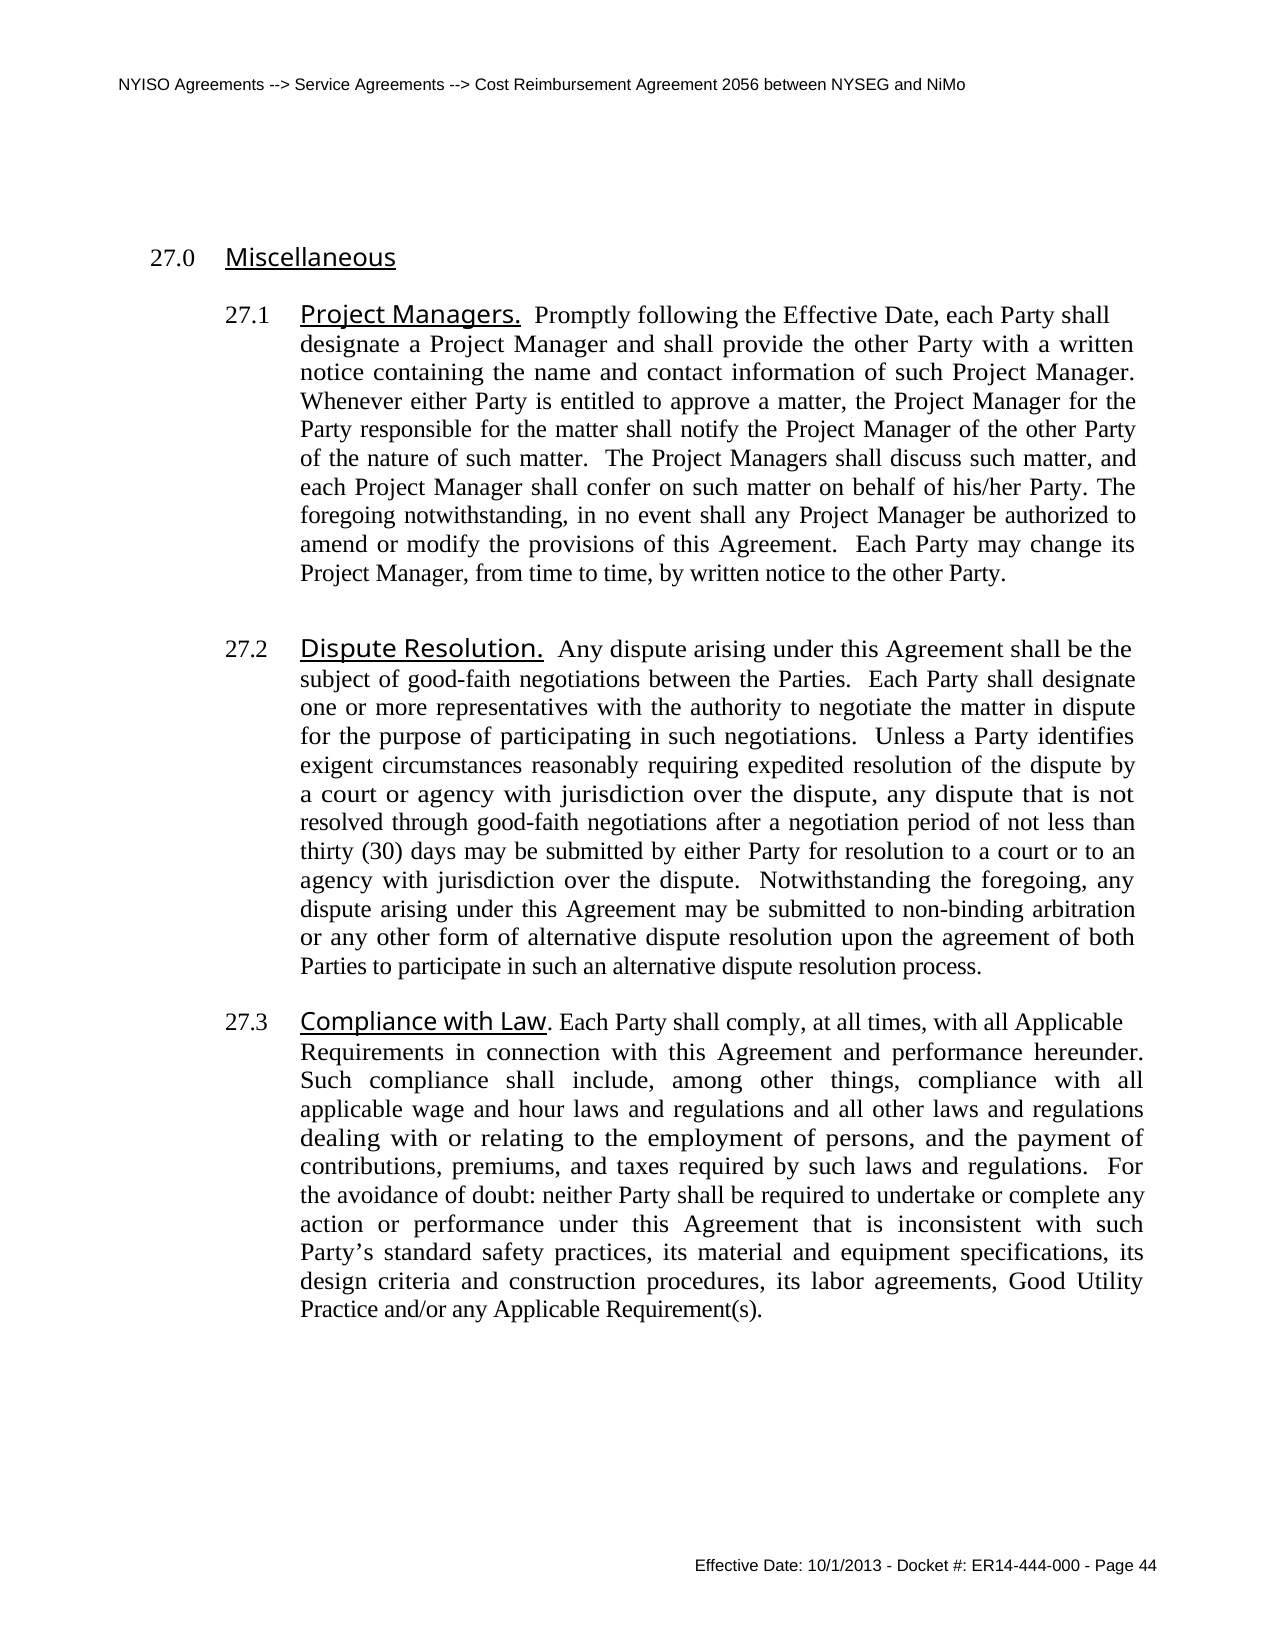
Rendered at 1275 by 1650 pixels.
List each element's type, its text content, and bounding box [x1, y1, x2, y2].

text 27.0 Miscellaneous [150, 243, 1275, 272]
text designate a Project Manager and shall provide the other Party with a written notice containing the name and contact information of such Project Manager. Whenever either Party is entitled to approve a matter, the Project Manager for the Party responsible for the matter shall notify the Project Manager of the other Party of the nature of such matter. The Project Managers shall discuss such matter, and each Project Manager shall confer on such matter on behalf of his/her Party. The foregoing notwithstanding, in no event shall any Project Manager be authorized to amend or modify the provisions of this Agreement. Each Party may change its Project Manager, from time to time, by written notice to the other Party. [300, 329, 1145, 587]
text Requirements in connection with this Agreement and performance hereunder. Such compliance shall include, among other things, compliance with all applicable wage and hour laws and regulations and all other laws and regulations dealing with or relating to the employment of persons, and the payment of contributions, premiums, and taxes required by such laws and regulations. For the avoidance of doubt: neither Party shall be required to undertake or complete any action or performance under this Agreement that is inconsistent with such Party’s standard safety practices, its material and equipment specifications, its design criteria and construction procedures, its labor agreements, Good Utility Practice and/or any Applicable Requirement(s). [300, 1037, 1145, 1324]
text subject of good-faith negotiations between the Parties. Each Party shall designate one or more representatives with the authority to negotiate the matter in dispute for the purpose of participating in such negotiations. Unless a Party identifies exigent circumstances reasonably requiring expedited resolution of the dispute by a court or agency with jurisdiction over the dispute, any dispute that is not resolved through good-faith negotiations after a negotiation period of not less than thirty (30) days may be submitted by either Party for resolution to a court or to an agency with jurisdiction over the dispute. Notwithstanding the foregoing, any dispute arising under this Agreement may be submitted to non-binding arbitration or any other form of alternative dispute resolution upon the agreement of both Parties to participate in such an alternative dispute resolution process. [300, 664, 1145, 980]
text 27.2 Dispute Resolution. Any dispute arising under this Agreement shall be the [225, 635, 1275, 664]
text 27.1 Project Managers. Promptly following the Effective Date, each Party shall [150, 300, 1275, 329]
text 27.3 Compliance with Law. Each Party shall comply, at all times, with all Applicable [225, 1008, 1275, 1037]
